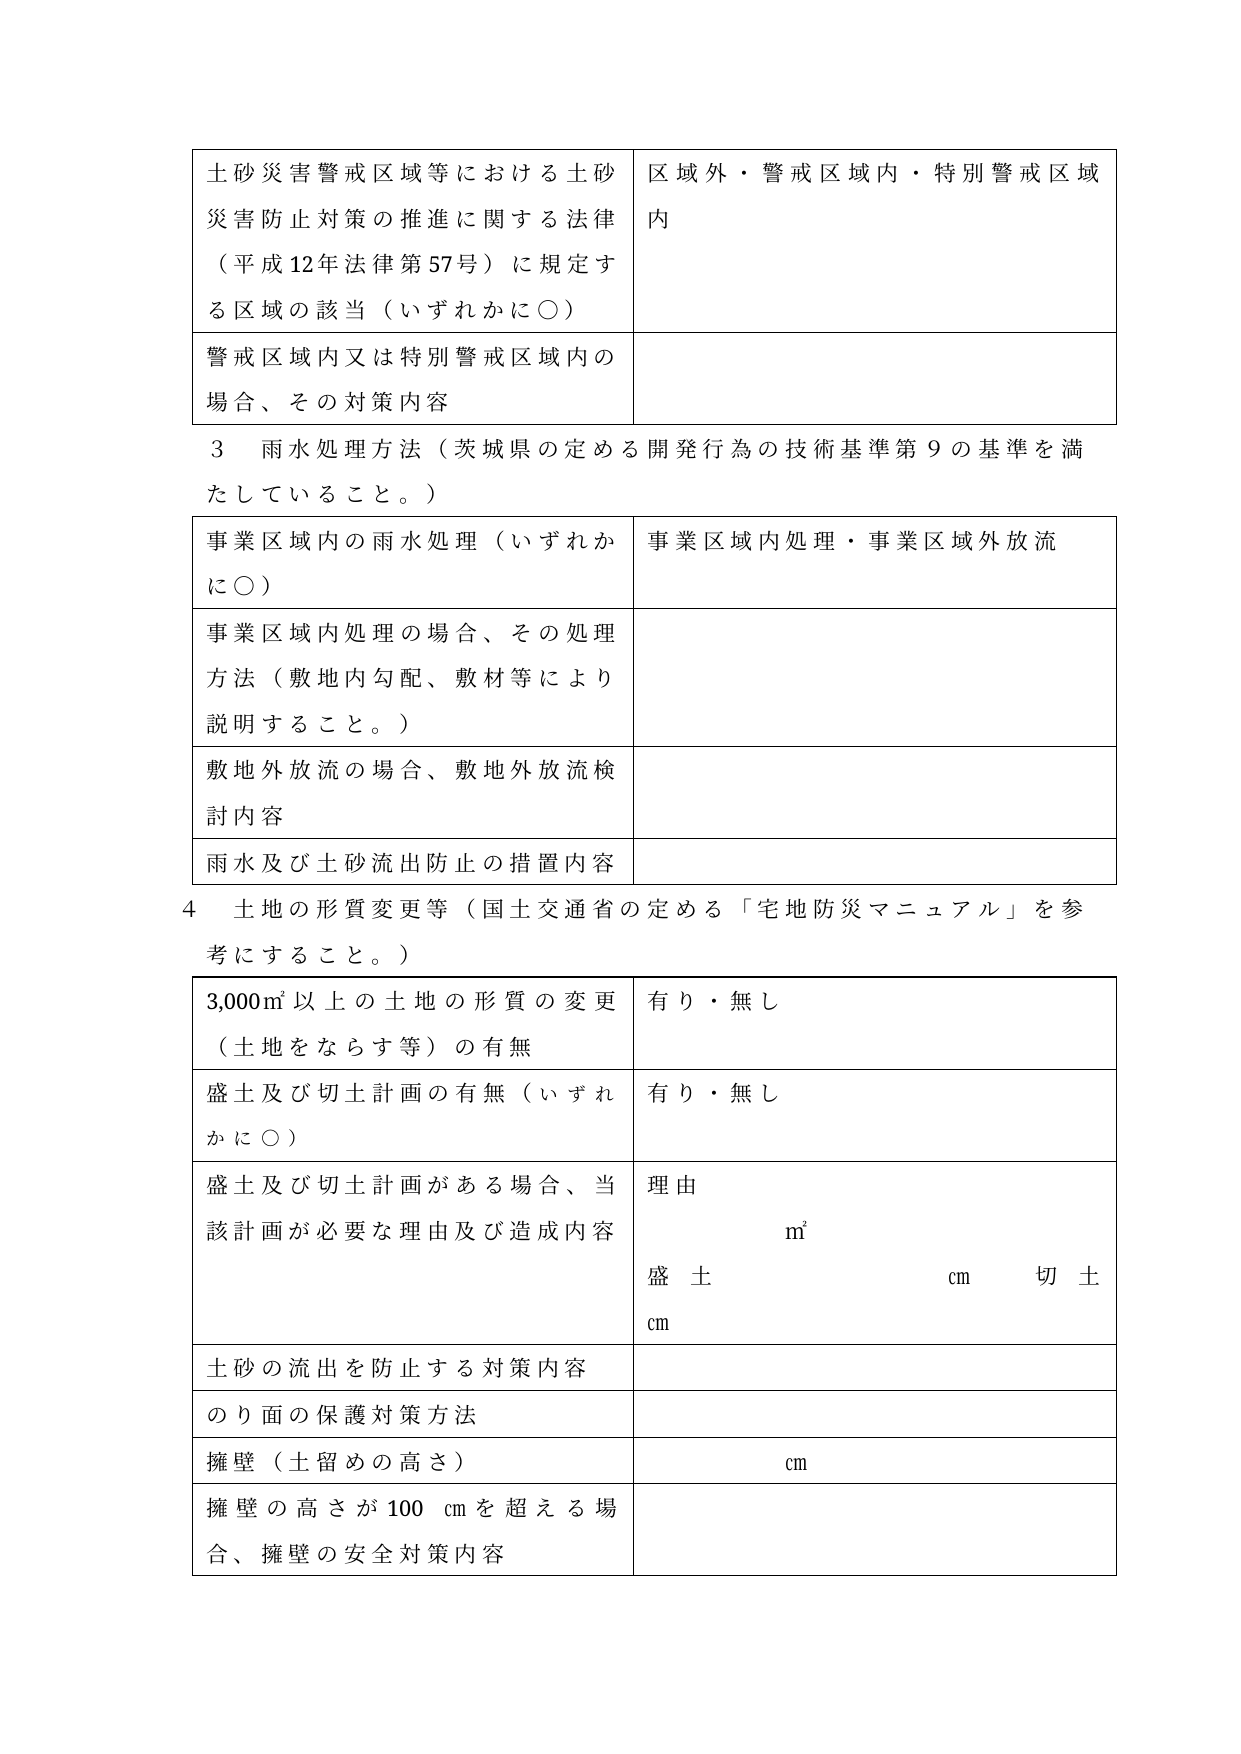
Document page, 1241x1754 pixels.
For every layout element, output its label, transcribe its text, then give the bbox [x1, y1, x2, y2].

table_cell 理由 ㎡ 盛土 ㎝ 切土 ㎝ [634, 1162, 1116, 1344]
table_cell 敷地外放流の場合、敷地外放流検討内容 [193, 747, 633, 838]
table_header 有り・無し [634, 978, 1116, 1068]
table_cell ㎝ [634, 1438, 1116, 1483]
text ３ 雨水処理方法（茨城県の定める開発行為の技術基準第９の基準を満たしていること。） [178, 425, 1089, 516]
table_cell [634, 333, 1116, 424]
table_cell [634, 609, 1116, 746]
table_cell 擁壁（土留めの高さ） [193, 1438, 633, 1483]
table_cell 盛土及び切土計画の有無（いずれかに○） [193, 1070, 633, 1161]
table_header 土砂災害警戒区域等における土砂災害防止対策の推進に関する法律（平成12年法律第57号）に規定する区域の該当（いずれかに○） [193, 150, 633, 332]
table_header 区域外・警戒区域内・特別警戒区域内 [634, 150, 1116, 332]
table_cell [634, 1484, 1116, 1575]
table_header 事業区域内の雨水処理（いずれかに○） [193, 517, 633, 608]
table_cell [634, 1345, 1116, 1390]
table_cell 警戒区域内又は特別警戒区域内の場合、その対策内容 [193, 333, 633, 424]
table_cell [634, 1391, 1116, 1437]
table_cell 雨水及び土砂流出防止の措置内容 [193, 839, 633, 884]
table_cell 事業区域内処理の場合、その処理方法（敷地内勾配、敷材等により説明すること。） [193, 609, 633, 746]
table_header 3,000㎡以上の土地の形質の変更（土地をならす等）の有無 [193, 978, 633, 1068]
table_cell [634, 747, 1116, 838]
table_cell 盛土及び切土計画がある場合、当該計画が必要な理由及び造成内容 [193, 1162, 633, 1344]
table_cell 有り・無し [634, 1070, 1116, 1161]
table_cell [634, 839, 1116, 884]
table_header 事業区域内処理・事業区域外放流 [634, 517, 1116, 608]
table_cell 土砂の流出を防止する対策内容 [193, 1345, 633, 1390]
text ４ 土地の形質変更等（国土交通省の定める「宅地防災マニュアル」を参考にすること。） [151, 885, 1089, 976]
table_cell のり面の保護対策方法 [193, 1391, 633, 1437]
table_cell 擁壁の高さが100㎝を超える場合、擁壁の安全対策内容 [193, 1484, 633, 1575]
